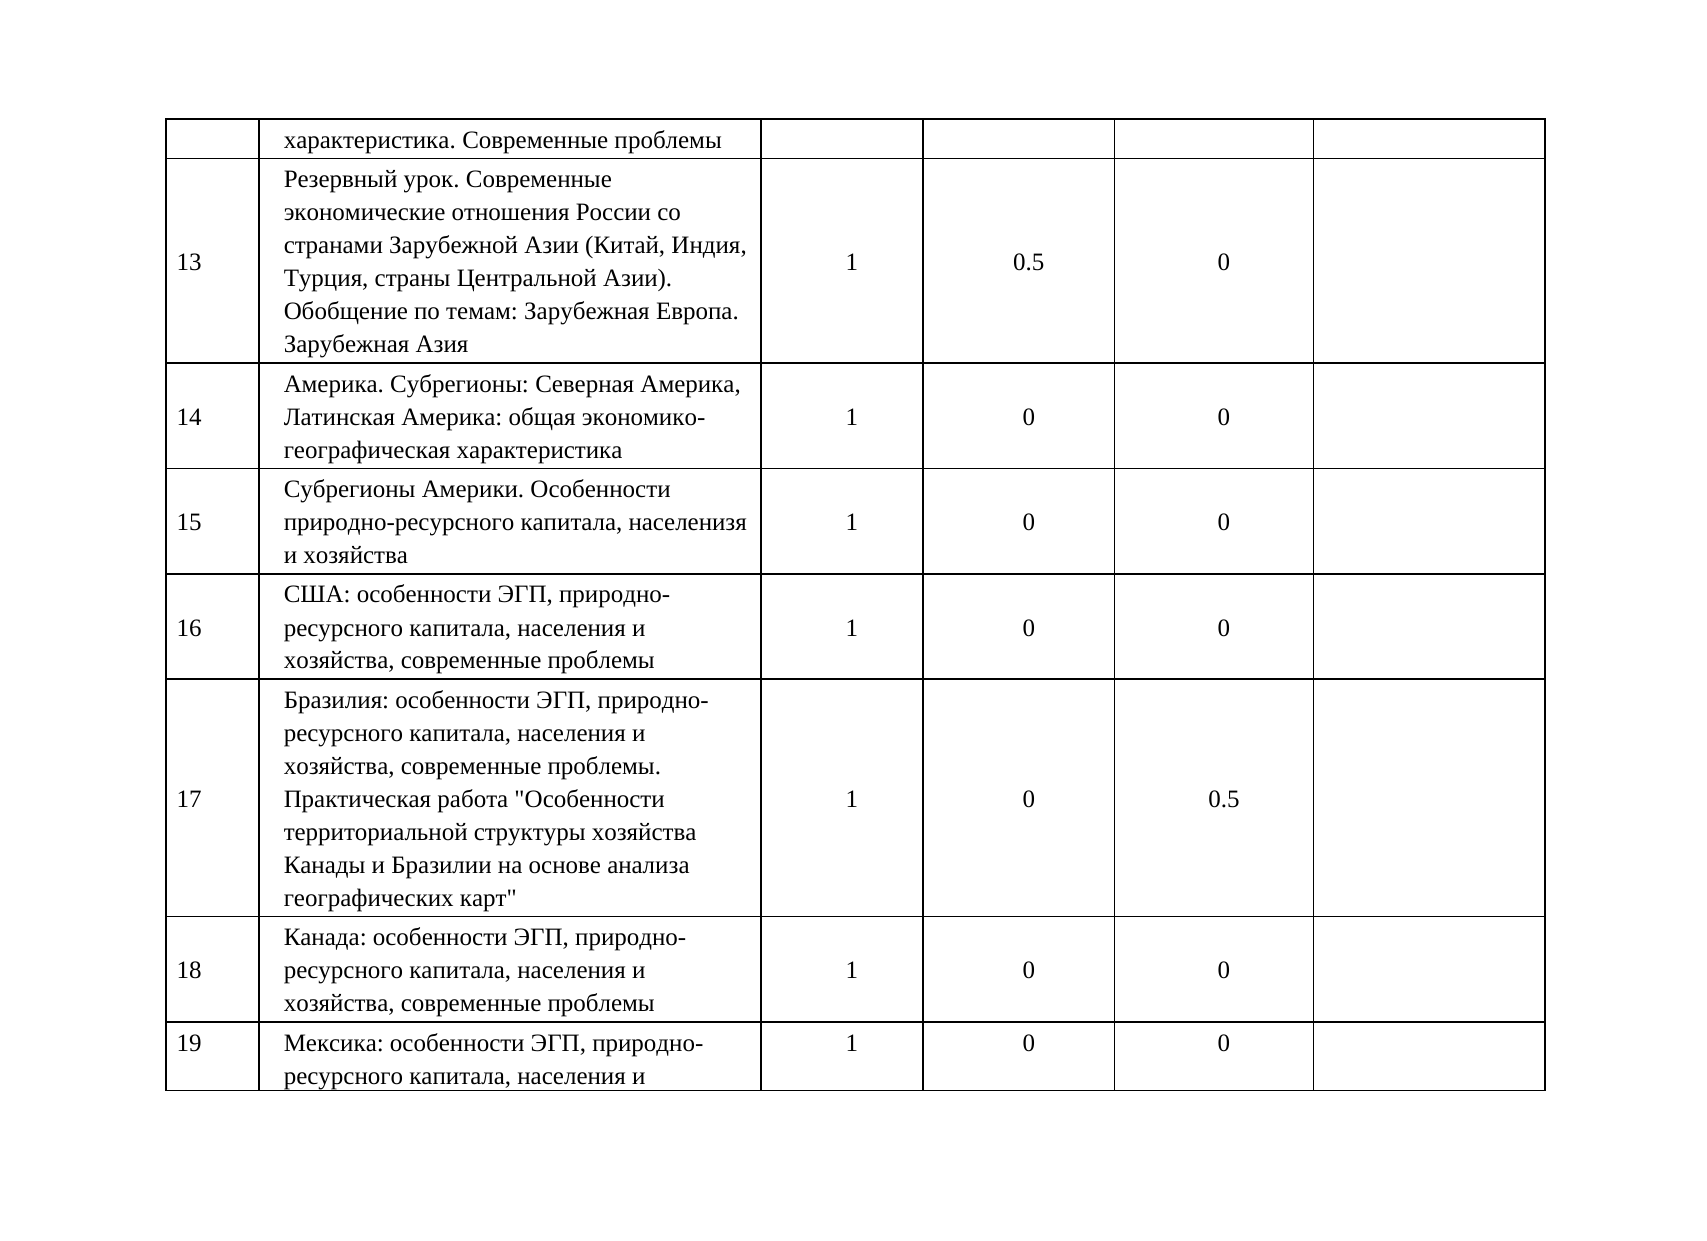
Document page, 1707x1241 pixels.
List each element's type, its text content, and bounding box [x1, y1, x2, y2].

table_cell Субрегионы Америки. Особенности природно-ресурсного капитала, населенизя и хозяйства [260, 469, 760, 573]
table_cell 12 [167, 120, 258, 157]
table_cell 0 [924, 469, 1114, 573]
table_cell 1 [762, 159, 922, 362]
table_cell 0 [1115, 159, 1313, 362]
table_cell 0 [924, 364, 1114, 467]
table_cell 17 [167, 680, 258, 916]
table_cell 0 [1115, 120, 1313, 157]
table_cell Канада: особенности ЭГП, природно-ресурсного капитала, населения и хозяйства, современные проблемы [260, 917, 760, 1021]
table_cell 0 [1115, 364, 1313, 467]
table_cell 0 [924, 1023, 1114, 1090]
table_cell [1314, 364, 1544, 467]
table_cell США: особенности ЭГП, природно-ресурсного капитала, населения и хозяйства, современные проблемы [260, 575, 760, 678]
table_cell [1314, 575, 1544, 678]
table_cell [1314, 680, 1544, 916]
table_cell 0 [1115, 469, 1313, 573]
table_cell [260, 120, 760, 157]
table_cell 1 [762, 917, 922, 1021]
table_cell 0 [924, 680, 1114, 916]
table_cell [260, 1023, 760, 1090]
table_cell 0.5 [924, 159, 1114, 362]
table_cell 16 [167, 575, 258, 678]
table_cell 13 [167, 159, 258, 362]
table_cell 1 [762, 680, 922, 916]
table_cell 1 [762, 1023, 922, 1090]
table_cell [1314, 469, 1544, 573]
table_cell 15 [167, 469, 258, 573]
table_cell 0 [924, 575, 1114, 678]
table_cell [1314, 120, 1544, 157]
table_cell 0 [1115, 1023, 1313, 1090]
table_cell 0.5 [1115, 680, 1313, 916]
table_cell Резервный урок. Современные экономические отношения России со странами Зарубежной Азии (Китай, Индия, Турция, страны Центральной Азии). Обобщение по темам: Зарубежная Европа. Зарубежная Азия [260, 159, 760, 362]
table_cell 19 [167, 1023, 258, 1090]
table_cell 18 [167, 917, 258, 1021]
table_cell 1 [762, 469, 922, 573]
table_cell Америка. Субрегионы: Северная Америка, Латинская Америка: общая экономико-географическая характеристика [260, 364, 760, 467]
table_cell [1314, 159, 1544, 362]
table_cell Бразилия: особенности ЭГП, природно-ресурсного капитала, населения и хозяйства, современные проблемы. Практическая работа "Особенности территориальной структуры хозяйства Канады и Бразилии на основе анализа географических карт" [260, 680, 760, 916]
table_cell 1 [762, 575, 922, 678]
table_cell 0 [924, 917, 1114, 1021]
table_cell 0 [924, 120, 1114, 157]
table_cell 1 [762, 120, 922, 157]
table_cell 0 [1115, 917, 1313, 1021]
table_cell 1 [762, 364, 922, 467]
table_cell [1314, 1023, 1544, 1090]
table_cell [1314, 917, 1544, 1021]
table_cell 0 [1115, 575, 1313, 678]
table_cell 14 [167, 364, 258, 467]
